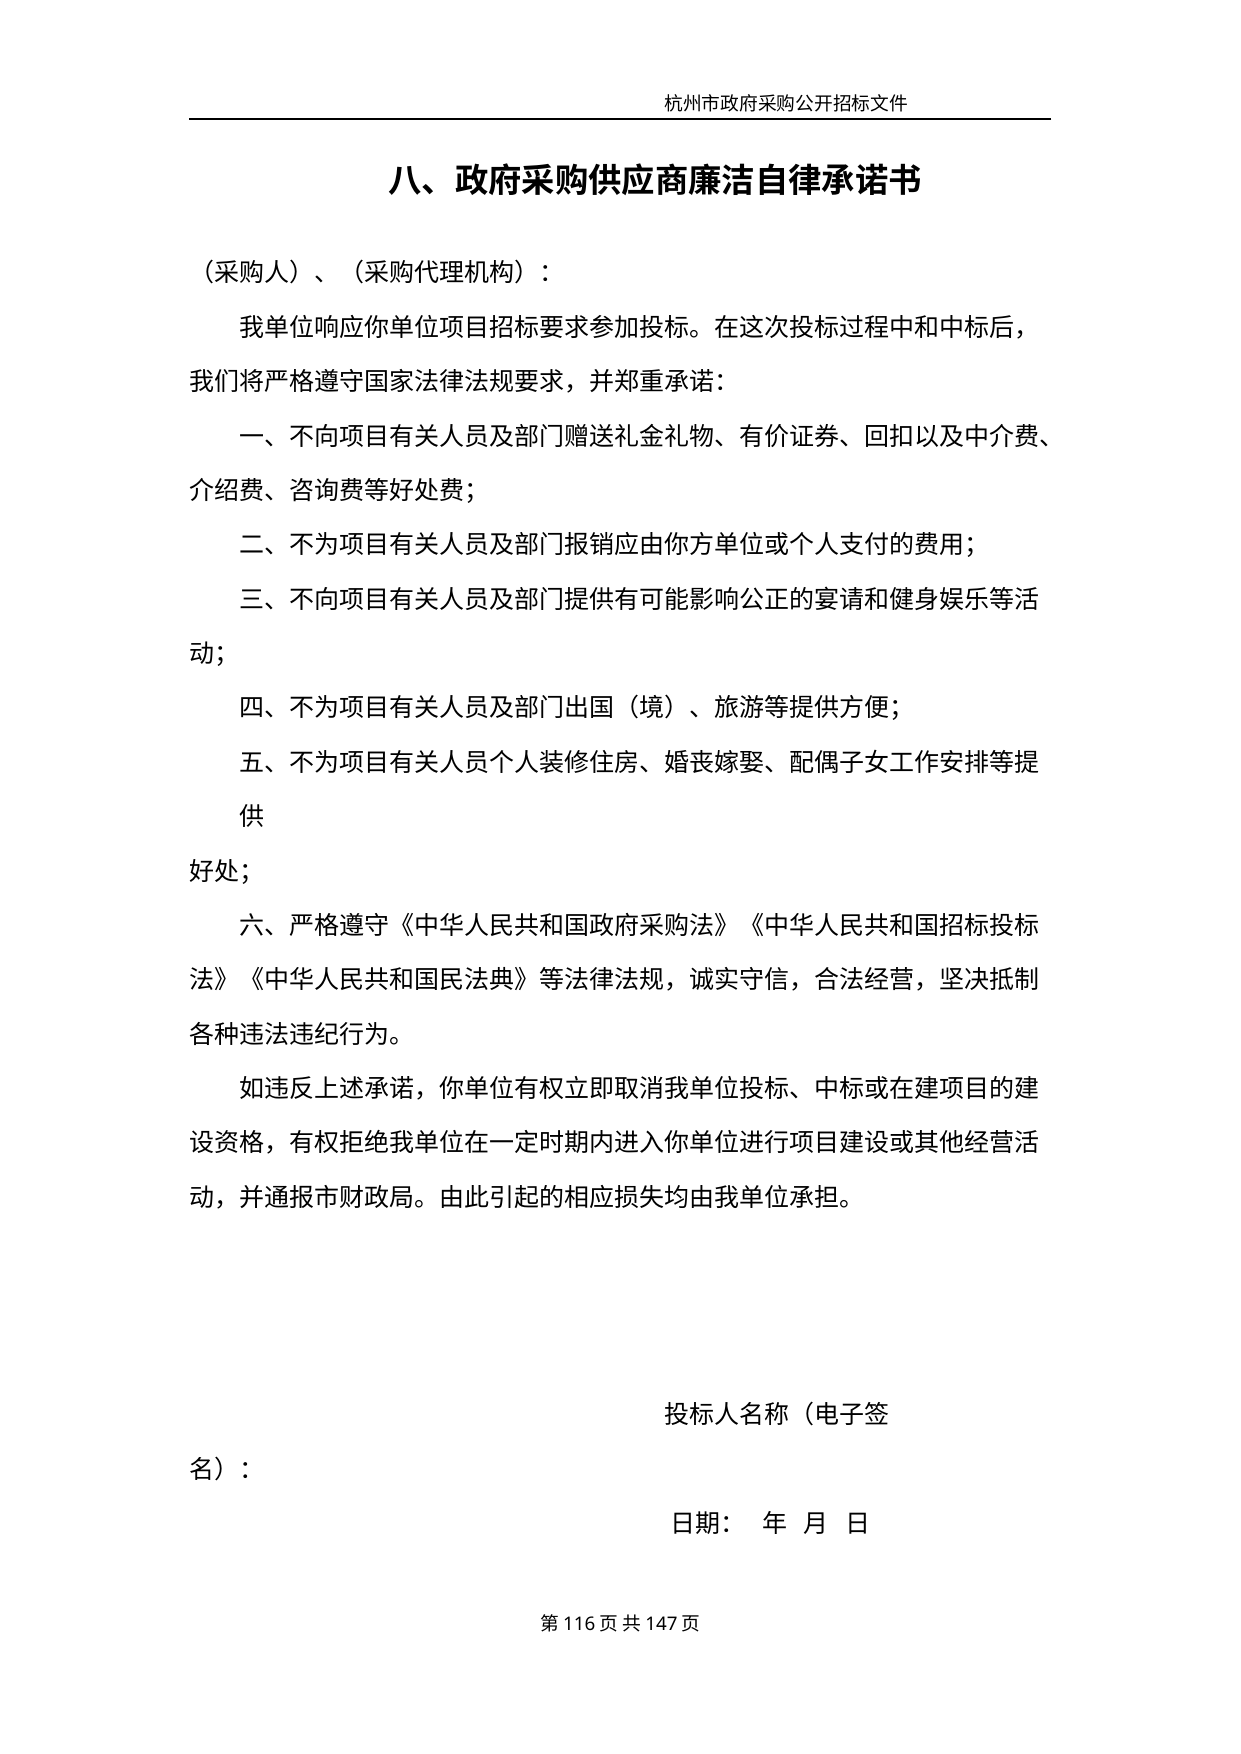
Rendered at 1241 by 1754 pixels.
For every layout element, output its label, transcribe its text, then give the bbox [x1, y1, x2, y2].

text 好处； [189, 851, 1051, 887]
text 六、严格遵守《中华人民共和国政府采购法》《中华人民共和国招标投标 [239, 905, 1051, 942]
text 四、不为项目有关人员及部门出国（境）、旅游等提供方便； [189, 688, 1051, 724]
text 二、不为项目有关人员及部门报销应由你方单位或个人支付的费用； [189, 525, 1051, 561]
text 五、不为项目有关人员个人装修住房、婚丧嫁娶、配偶子女工作安排等提供 [239, 742, 1051, 833]
text （采购人）、（采购代理机构）： [189, 253, 1051, 289]
text 一、不向项目有关人员及部门赠送礼金礼物、有价证券、回扣以及中介费、介绍费、咨询费等好处费； [189, 416, 1051, 507]
text 投标人名称（电子签名）： [189, 1395, 934, 1485]
text 法》《中华人民共和国民法典》等法律法规，诚实守信，合法经营，坚决抵制各种违法违纪行为。 [189, 960, 1051, 1050]
text 我单位响应你单位项目招标要求参加投标。在这次投标过程中和中标后，我们将严格遵守国家法律法规要求，并郑重承诺： [189, 307, 1051, 398]
text 三、不向项目有关人员及部门提供有可能影响公正的宴请和健身娱乐等活动； [189, 579, 1051, 670]
text 如违反上述承诺，你单位有权立即取消我单位投标、中标或在建项目的建设资格，有权拒绝我单位在一定时期内进入你单位进行项目建设或其他经营活动，并通报市财政局。由此引起的相应损失均由我单位承担。 [189, 1068, 1051, 1213]
text 日期： 年 月 日 [670, 1503, 1051, 1540]
text 八、政府采购供应商廉洁自律承诺书 [189, 153, 1051, 202]
